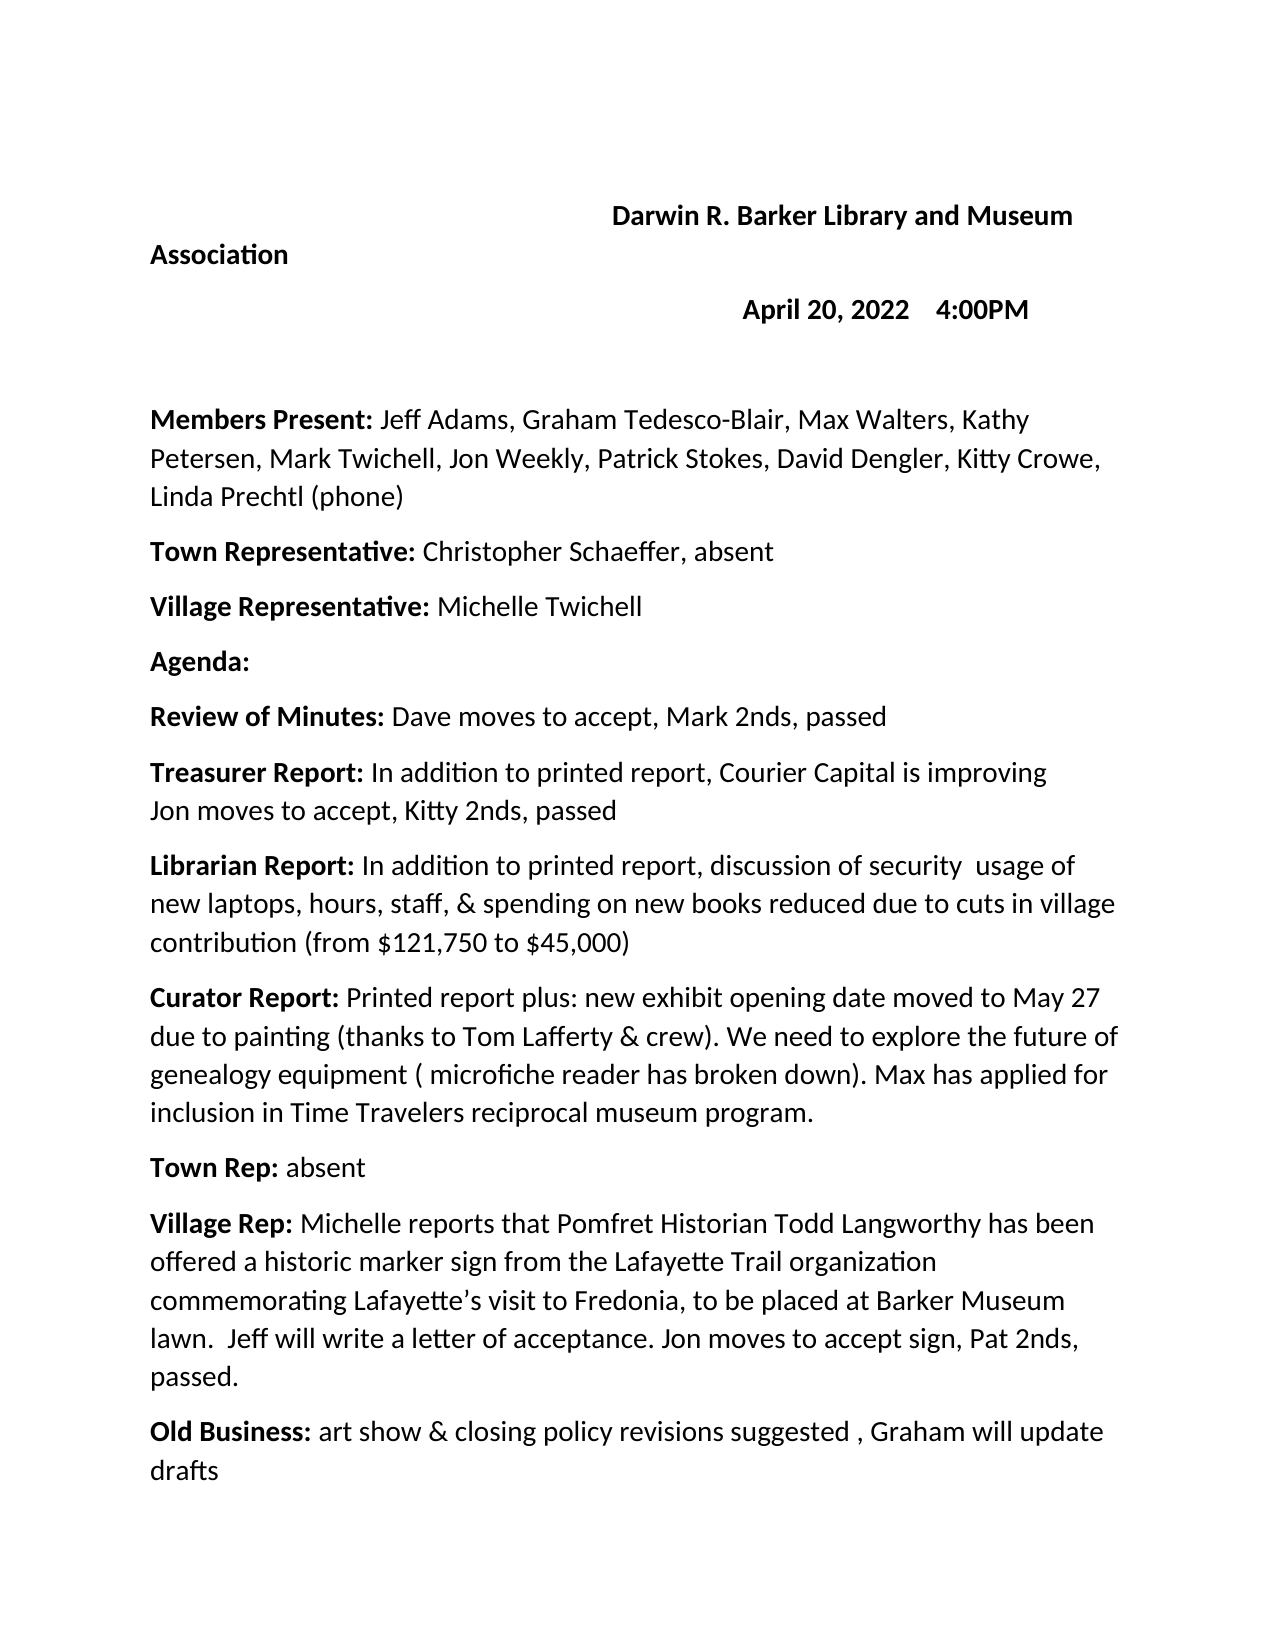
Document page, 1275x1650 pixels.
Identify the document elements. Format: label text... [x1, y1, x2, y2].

text Members Present: Jeff Adams, Graham Tedesco-Blair, Max Walters, Kathy Petersen, Mark Twichell, Jon Weekly, Patrick Stokes, David Dengler, Kitty Crowe, Linda Prechtl (phone) [150, 401, 1125, 514]
text Curator Report: Printed report plus: new exhibit opening date moved to May 27 due to painting (thanks to Tom Lafferty & crew). We need to explore the future of genealogy equipment ( microfiche reader has broken down). Max has applied for inclusion in Time Travelers reciprocal museum program. [150, 979, 1125, 1130]
text Agenda: [150, 643, 1125, 679]
text Old Business: art show & closing policy revisions suggested , Graham will update drafts [150, 1413, 1125, 1488]
text April 20, 2022 4:00PM [150, 291, 1125, 327]
text Village Rep: Michelle reports that Pomfret Historian Todd Langworthy has been offered a historic marker sign from the Lafayette Trail organization commemorating Lafayette’s visit to Fredonia, to be placed at Barker Museum lawn. Jeff will write a letter of acceptance. Jon moves to accept sign, Pat 2nds, passed. [150, 1205, 1125, 1394]
text Town Representative: Christopher Schaeffer, absent [150, 533, 1125, 569]
text Village Representative: Michelle Twichell [150, 588, 1125, 624]
text Darwin R. Barker Library and Museum Association [150, 197, 1125, 272]
text Librarian Report: In addition to printed report, discussion of security usage of new laptops, hours, staff, & spending on new books reduced due to cuts in village contribution (from $121,750 to $45,000) [150, 847, 1125, 960]
text Treasurer Report: In addition to printed report, Courier Capital is improving Jon moves to accept, Kitty 2nds, passed [150, 754, 1125, 828]
text Review of Minutes: Dave moves to accept, Mark 2nds, passed [150, 698, 1125, 734]
text Town Rep: absent [150, 1149, 1125, 1185]
